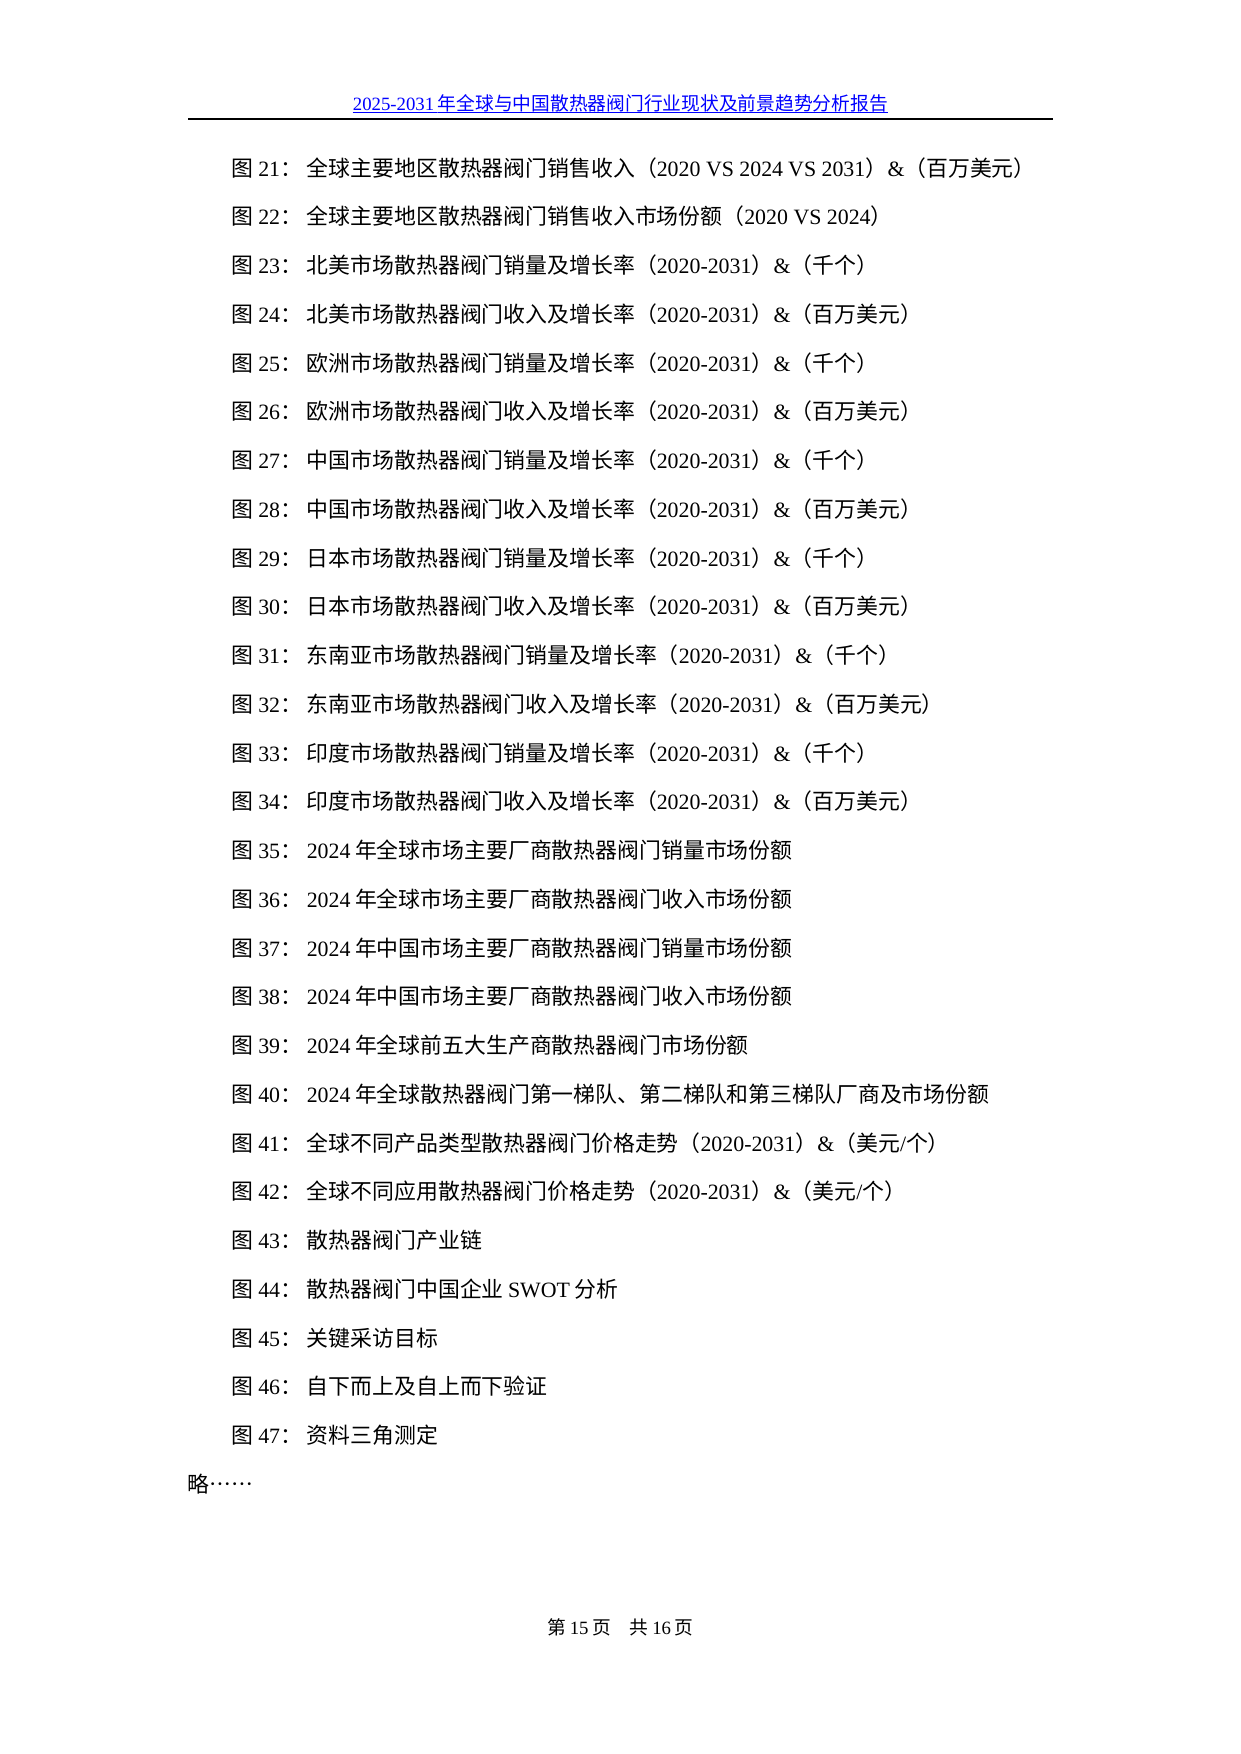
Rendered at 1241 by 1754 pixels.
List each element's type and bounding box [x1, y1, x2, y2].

text [187, 150, 1053, 1499]
